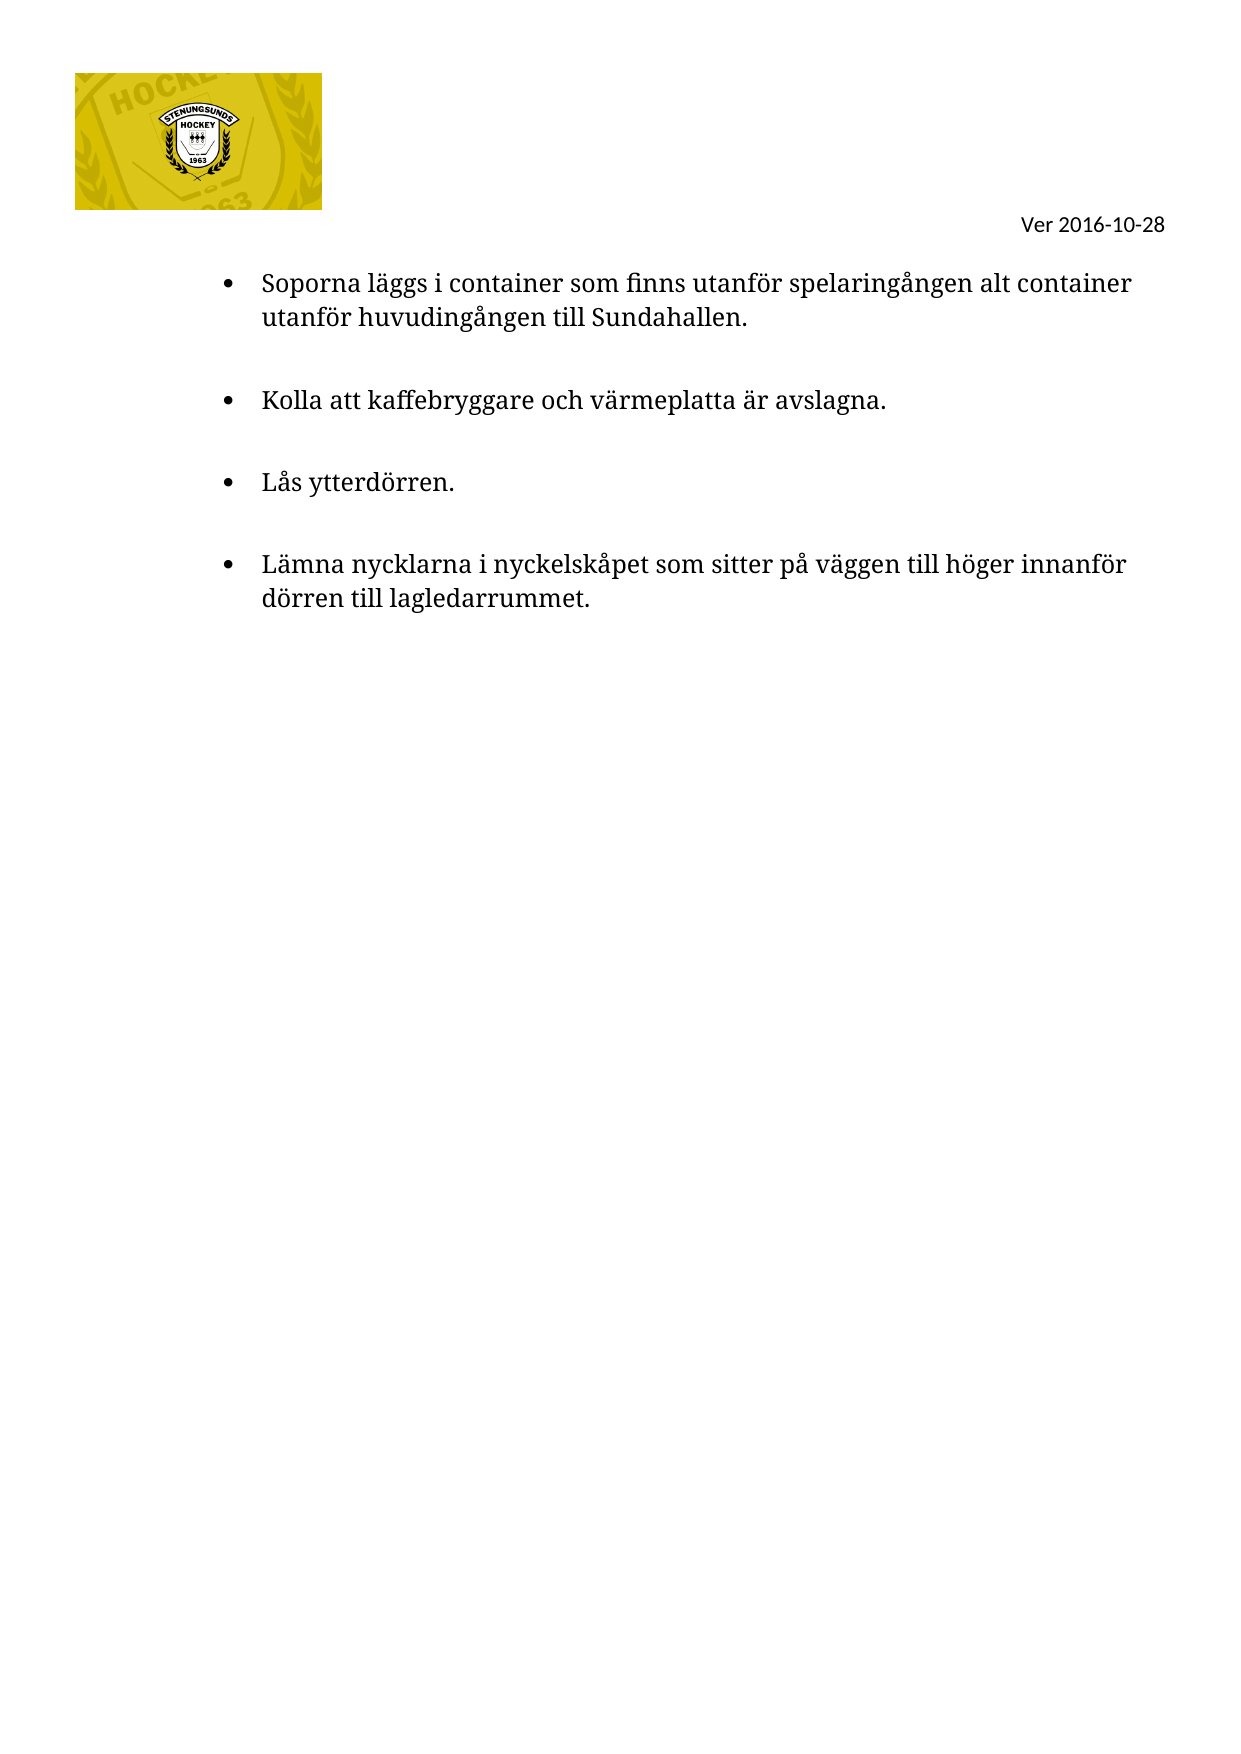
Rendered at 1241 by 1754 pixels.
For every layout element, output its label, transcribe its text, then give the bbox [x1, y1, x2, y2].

list Lämna nycklarna i nyckelskåpet som sitter på väggen till höger innanför dörren till lagledarrummet. [224, 547, 1165, 615]
picture [75, 73, 322, 210]
list Kolla att kaffebryggare och värmeplatta är avslagna. [224, 382, 1165, 416]
list Lås ytterdörren. [224, 465, 1165, 499]
list Soporna läggs i container som finns utanför spelaringången alt container utanför huvudingången till Sundahallen. [224, 266, 1165, 334]
